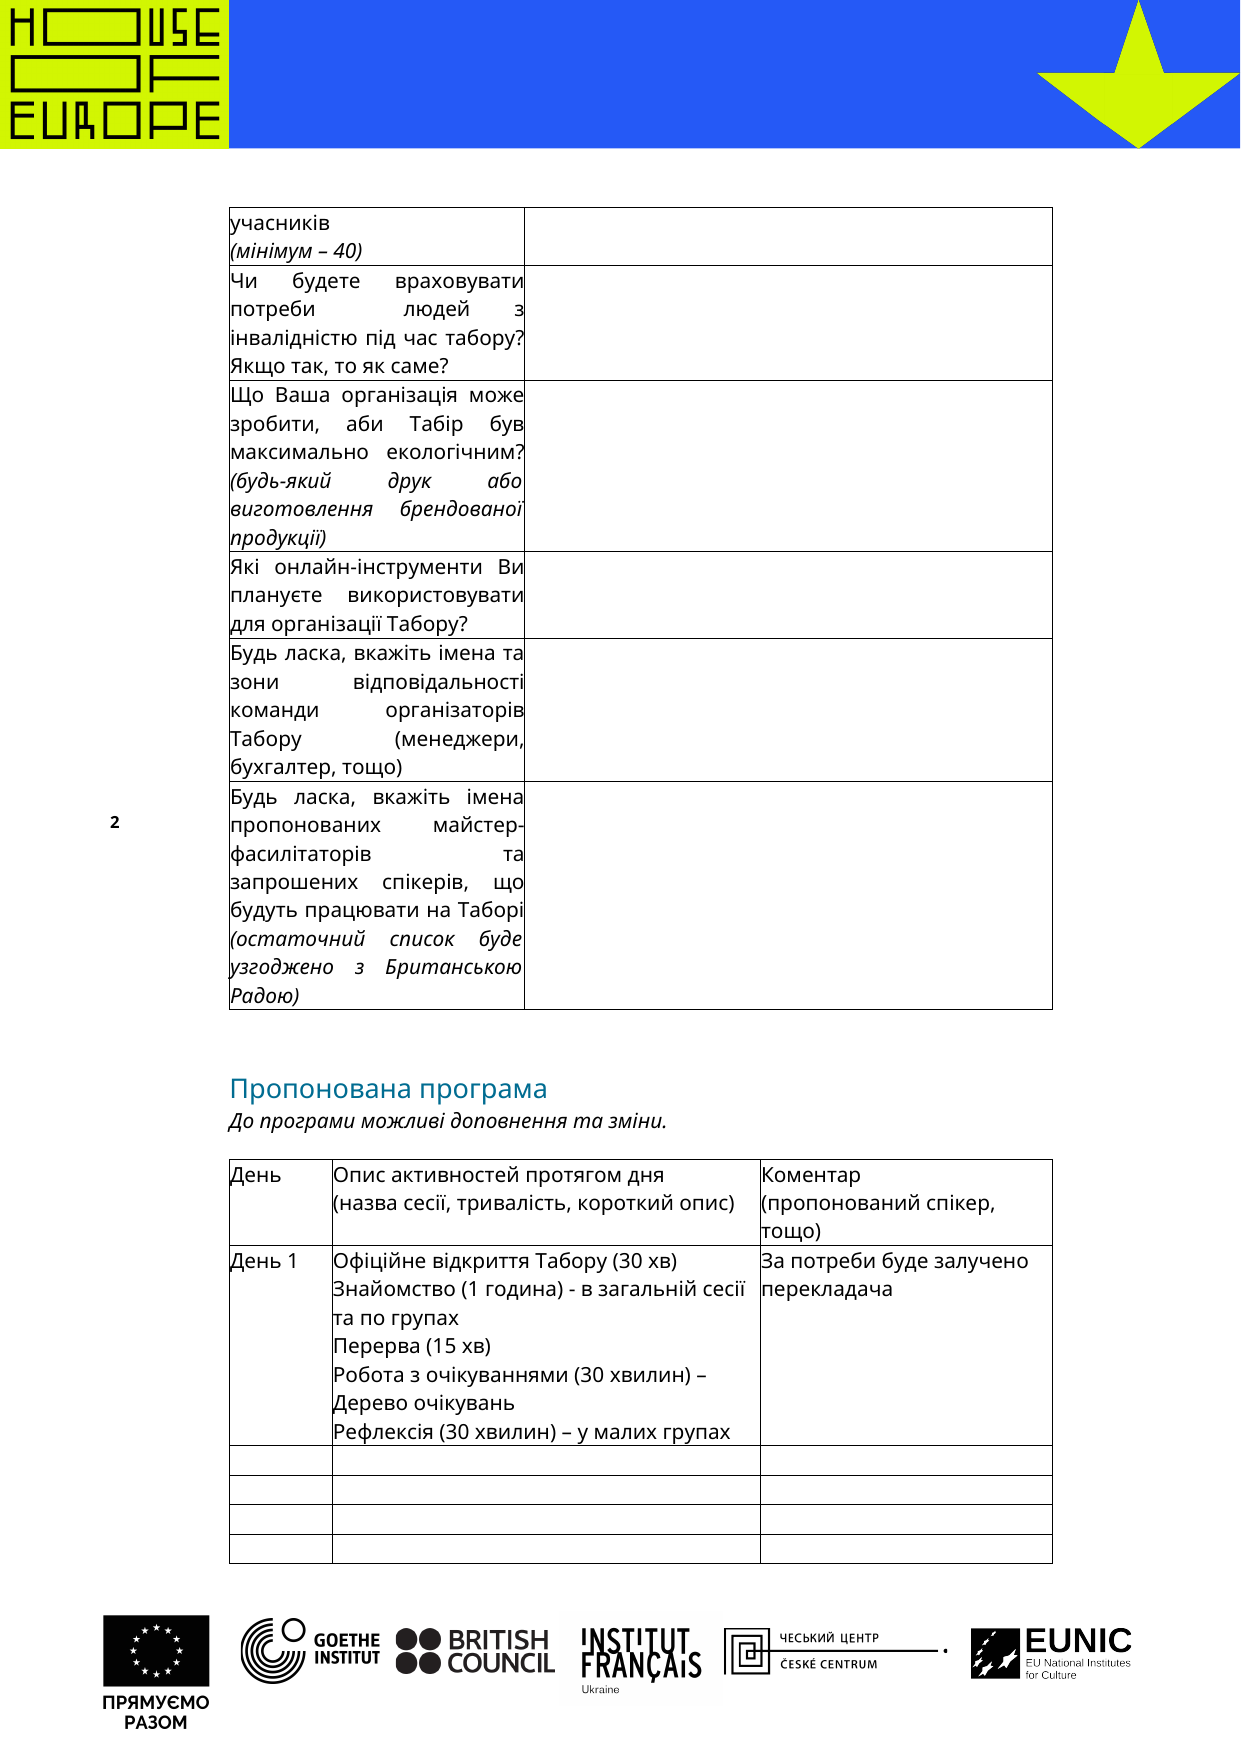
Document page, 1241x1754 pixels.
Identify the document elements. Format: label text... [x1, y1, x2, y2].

table_header Опис активностей протягом дня (назва сесії, тривалість, короткий опис) [333, 1160, 760, 1245]
table_header День [230, 1160, 332, 1245]
picture [0, 0, 229, 149]
table_cell Чи будете враховувати потреби людей з інвалідністю під час табору? Якщо так, то як саме? [230, 266, 524, 379]
table_cell Які онлайн-інструменти Ви плануєте використовувати для організації Табору? [230, 552, 524, 637]
table_cell [333, 1505, 760, 1534]
table_cell [230, 1446, 332, 1475]
table_cell [525, 208, 1052, 265]
table_cell Офіційне відкриття Табору (30 хв) Знайомство (1 година) - в загальній сесії та по групах Перерва (15 хв) Робота з очікуваннями (30 хвилин) – Дерево очікувань Рефлексія (30 хвилин) – у малих групах [333, 1246, 760, 1445]
table_cell [230, 1535, 332, 1563]
table_cell [525, 782, 1052, 1009]
table_cell [333, 1476, 760, 1504]
table_cell [761, 1535, 1052, 1563]
picture [1036, 0, 1241, 149]
table_cell За потреби буде залучено перекладача [761, 1246, 1052, 1445]
table_cell [761, 1446, 1052, 1475]
table_cell Що Ваша організація може зробити, аби Табір був максимально екологічним? (будь-який друк або виготовлення брендованої продукції) [230, 381, 524, 551]
table_cell День 1 [230, 1246, 332, 1445]
picture [559, 1611, 948, 1706]
picture [103, 1614, 210, 1729]
picture [395, 1628, 555, 1674]
table_cell [525, 266, 1052, 379]
table_cell Будь ласка, вкажіть імена пропонованих майстер-фасилітаторів та запрошених спікерів, що будуть працювати на Таборі (остаточний список буде узгоджено з Британською Радою) [230, 782, 524, 1009]
picture [971, 1628, 1132, 1679]
table_cell [525, 381, 1052, 551]
table_cell [761, 1505, 1052, 1534]
table_cell [525, 639, 1052, 781]
picture [240, 1618, 380, 1684]
text До програми можливі доповнення та зміни. [229, 1106, 1053, 1135]
table_cell [761, 1476, 1052, 1504]
table_cell [333, 1446, 760, 1475]
text Пропонована програма [229, 1069, 1053, 1106]
table_cell [333, 1535, 760, 1563]
table_cell Будь ласка, вкажіть імена та зони відповідальності команди організаторів Табору (менеджери, бухгалтер, тощо) [230, 639, 524, 781]
table_header Коментар (пропонований спікер, тощо) [761, 1160, 1052, 1245]
table_cell [525, 552, 1052, 637]
table_cell Планована кількість учасників (мінімум – 40) [230, 208, 524, 265]
table_cell [230, 1476, 332, 1504]
table_cell [230, 1505, 332, 1534]
